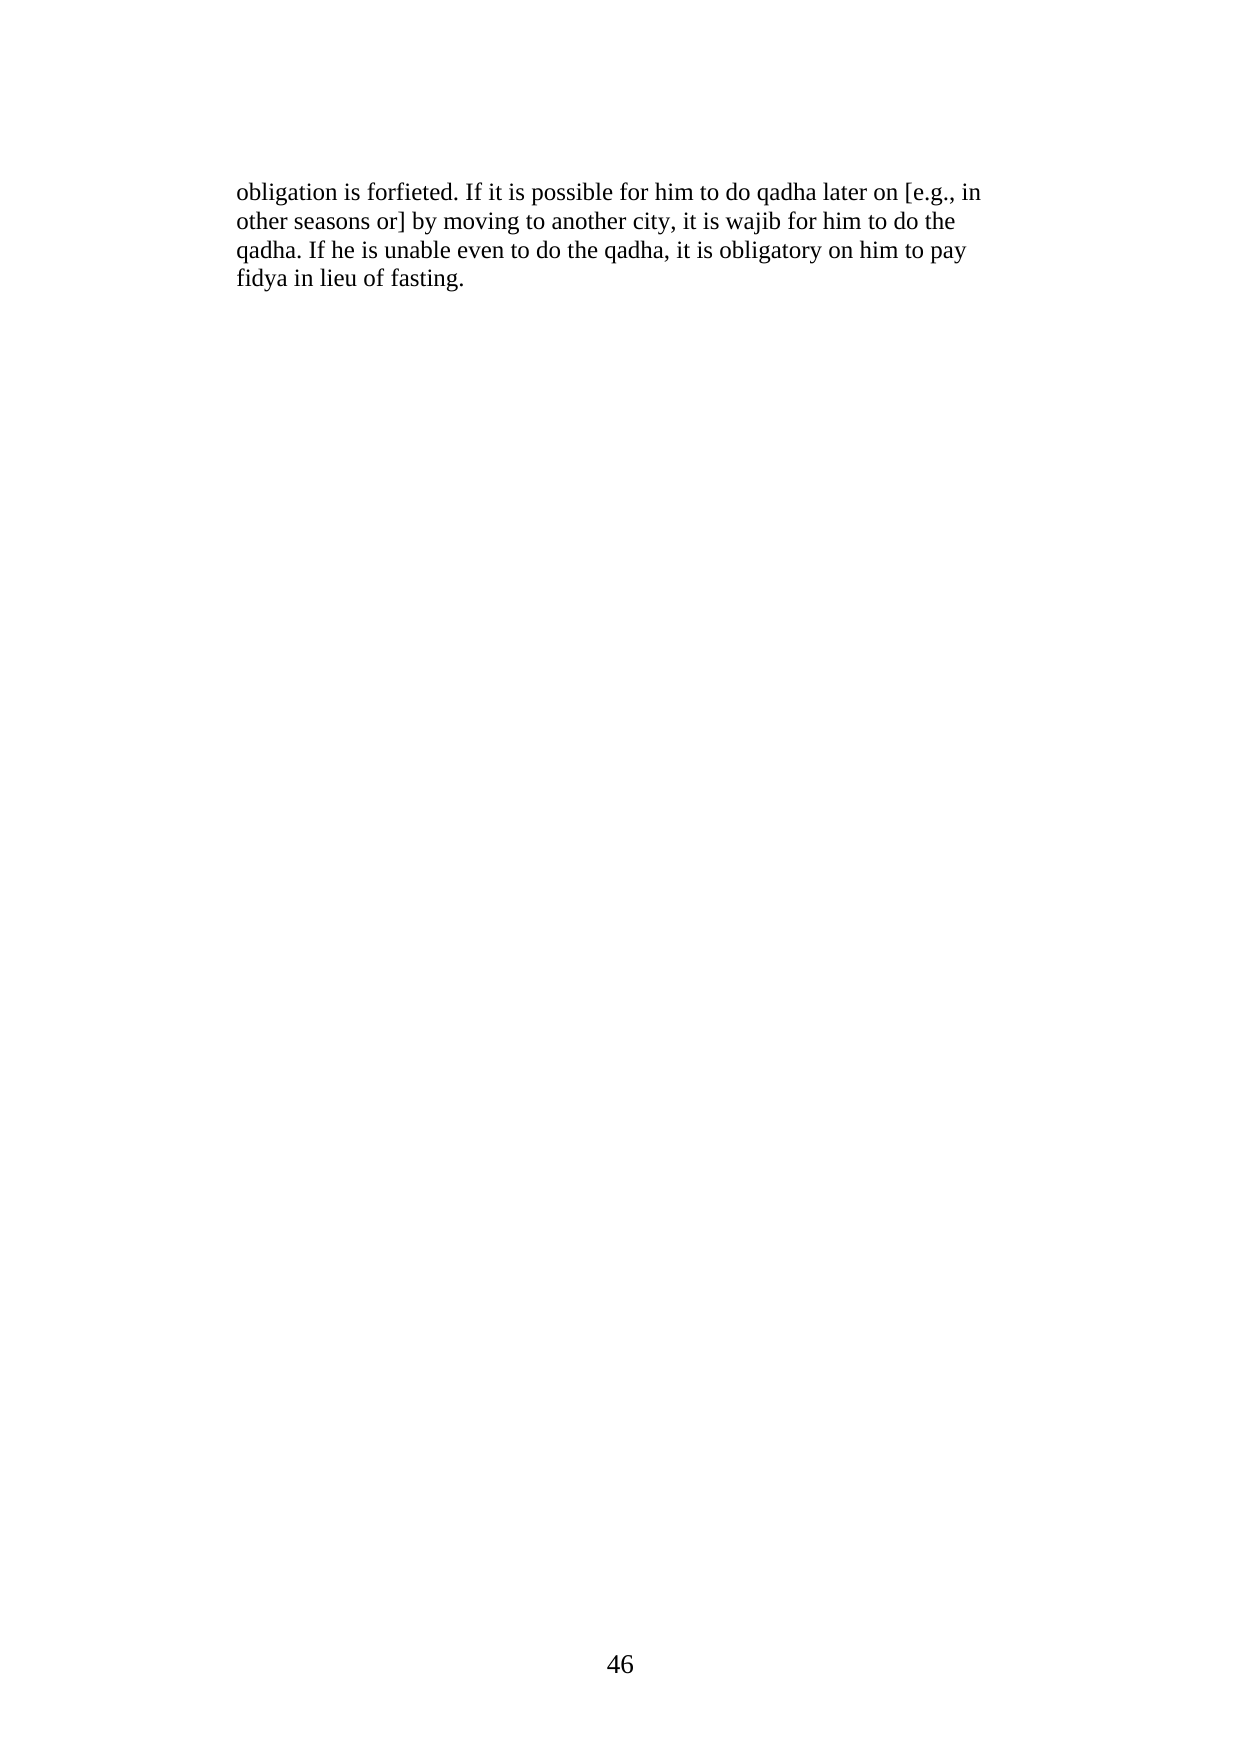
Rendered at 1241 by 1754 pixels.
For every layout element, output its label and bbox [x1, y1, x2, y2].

text [236, 177, 1004, 292]
